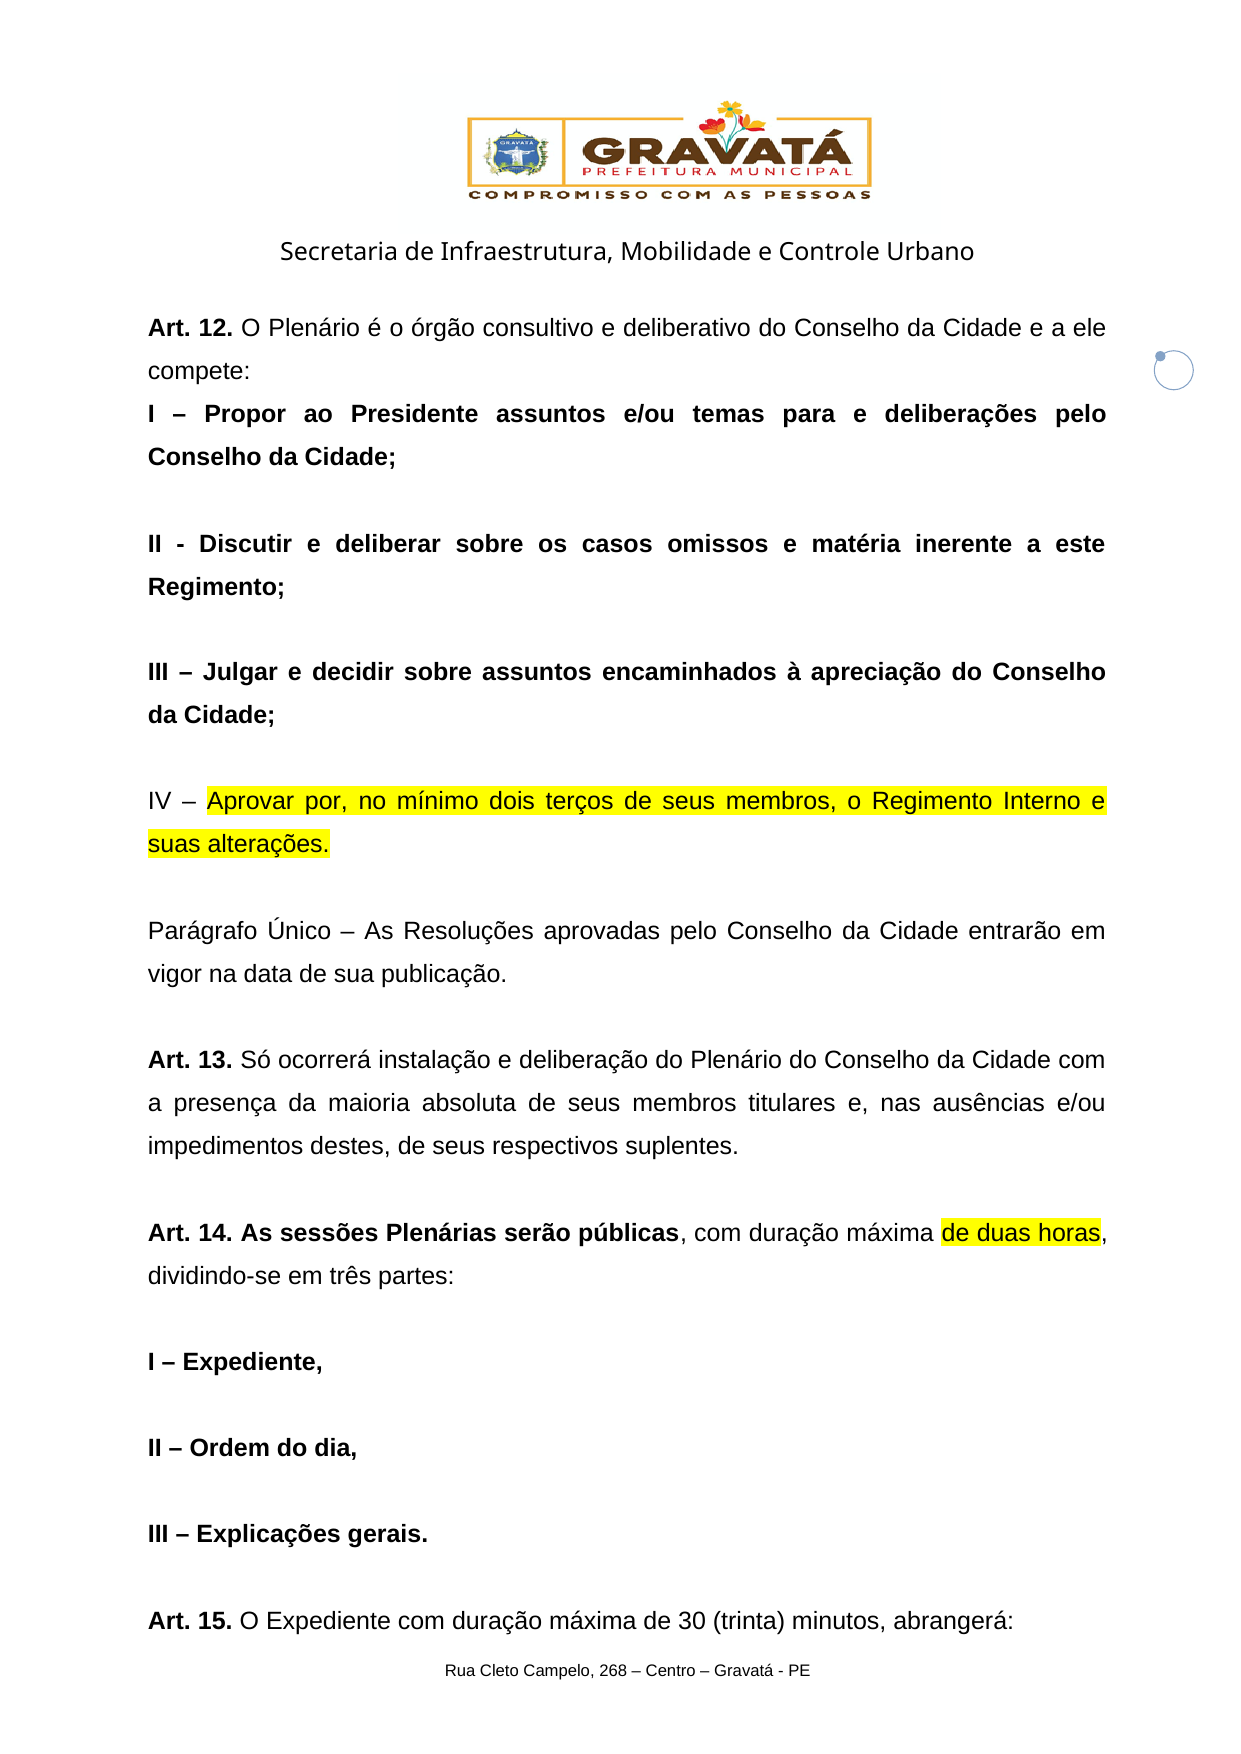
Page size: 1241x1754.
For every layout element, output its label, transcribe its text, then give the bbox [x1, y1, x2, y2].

text I – Propor ao Presidente assuntos e/ou temas para e deliberações pelo Conselho da Cidade; [148, 399, 1107, 471]
text Art. 15. O Expediente com duração máxima de 30 (trinta) minutos, abrangerá: [148, 1606, 1107, 1634]
text II – Ordem do dia, [148, 1433, 1107, 1462]
text Parágrafo Único – As Resoluções aprovadas pelo Conselho da Cidade entrarão em vigor na data de sua publicação. [148, 916, 1107, 987]
text Art. 12. O Plenário é o órgão consultivo e deliberativo do Conselho da Cidade e a ele compete: [148, 313, 1107, 385]
text III – Explicações gerais. [148, 1519, 1107, 1548]
text Art. 13. Só ocorrerá instalação e deliberação do Plenário do Conselho da Cidade com a presença da maioria absoluta de seus membros titulares e, nas ausências e/ou impedimentos destes, de seus respectivos suplentes. [148, 1045, 1107, 1160]
picture [398, 73, 942, 234]
text I – Expediente, [148, 1347, 1107, 1376]
text Art. 14. As sessões Plenárias serão públicas, com duração máxima de duas horas, dividindo-se em três partes: [148, 1217, 1107, 1289]
text IV – Aprovar por, no mínimo dois terços de seus membros, o Regimento Interno e suas alterações. [148, 786, 1107, 858]
text III – Julgar e decidir sobre assuntos encaminhados à apreciação do Conselho da Cidade; [148, 657, 1107, 729]
text II - Discutir e deliberar sobre os casos omissos e matéria inerente a este Regimento; [148, 529, 1107, 601]
